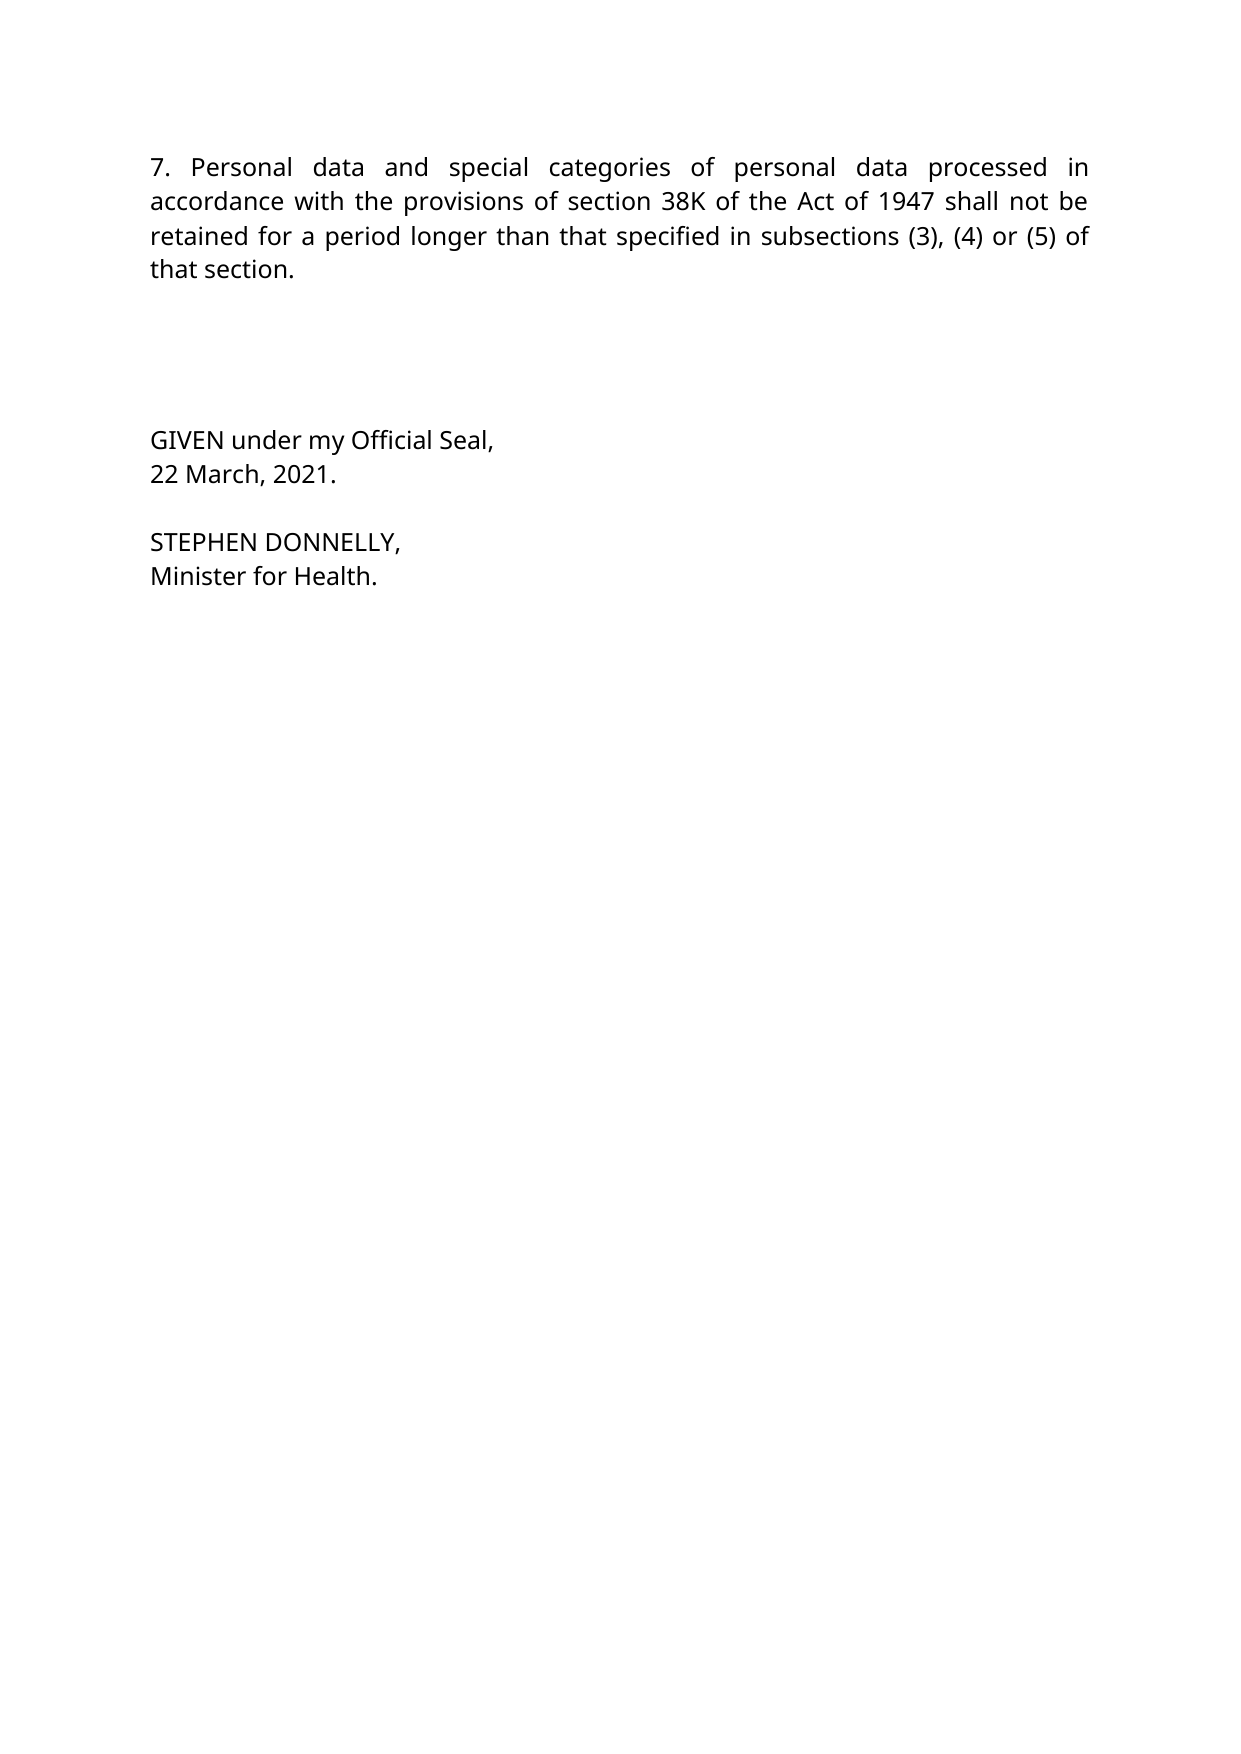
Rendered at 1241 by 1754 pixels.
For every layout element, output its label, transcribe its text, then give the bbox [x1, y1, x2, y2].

text GIVEN under my Official Seal, [150, 422, 1090, 457]
text 7. Personal data and special categories of personal data processed in accordance with the provisions of section 38K of the Act of 1947 shall not be retained for a period longer than that specified in subsections (3), (4) or (5) of that section. [150, 150, 1090, 286]
text Minister for Health. [150, 559, 1090, 593]
text STEPHEN DONNELLY, [150, 525, 1090, 559]
text 22 March, 2021. [150, 457, 1090, 491]
